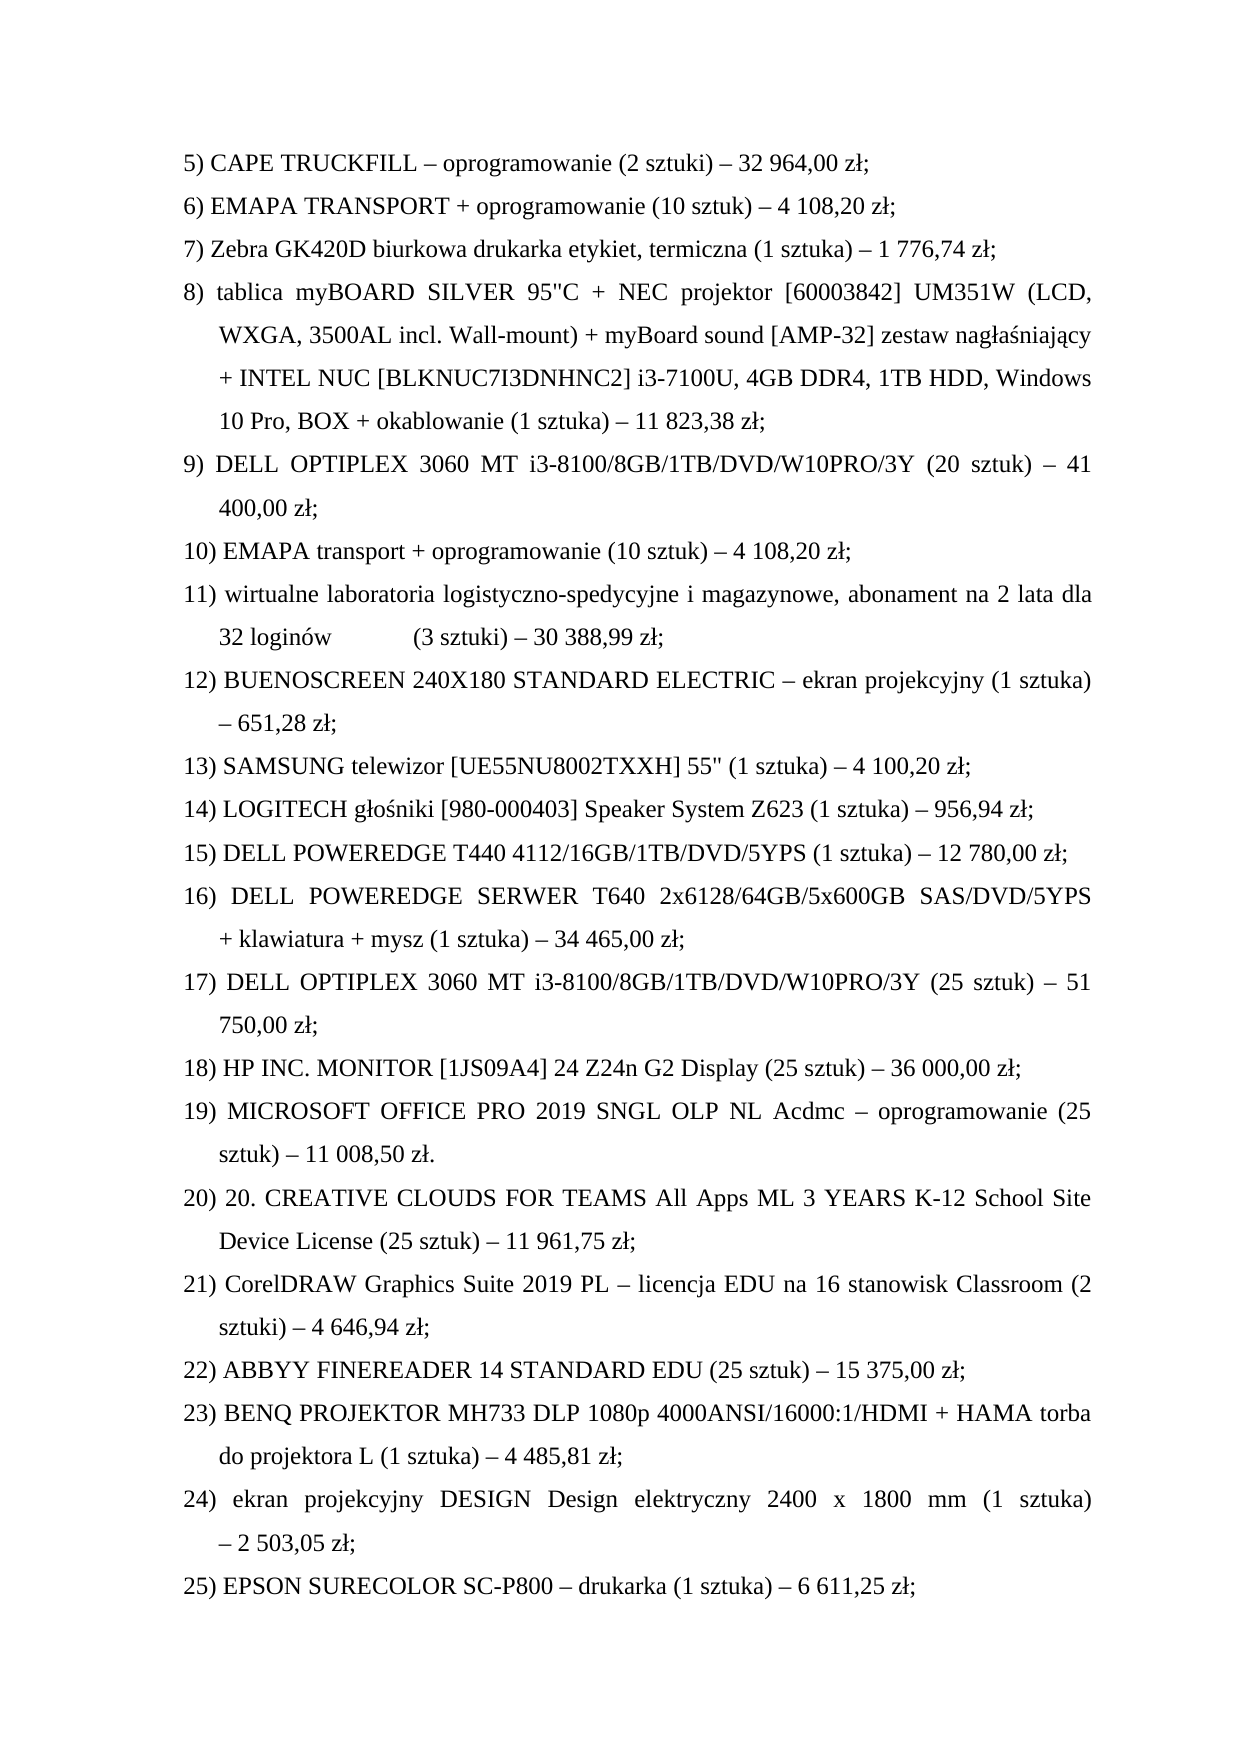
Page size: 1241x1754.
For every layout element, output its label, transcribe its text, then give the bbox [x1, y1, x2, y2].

text 21) CorelDRAW Graphics Suite 2019 PL – licencja EDU na 16 stanowisk Classroom (2 sztuki) – 4 646,94 zł; [183, 1269, 1093, 1341]
text 16) DELL POWEREDGE SERWER T640 2x6128/64GB/5x600GB SAS/DVD/5YPS + klawiatura + mysz (1 sztuka) – 34 465,00 zł; [183, 881, 1093, 953]
text 7) Zebra GK420D biurkowa drukarka etykiet, termiczna (1 sztuka) – 1 776,74 zł; [183, 234, 1093, 263]
text 25) EPSON SURECOLOR SC-P800 – drukarka (1 sztuka) – 6 611,25 zł; [183, 1571, 1093, 1599]
text 9) DELL OPTIPLEX 3060 MT i3-8100/8GB/1TB/DVD/W10PRO/3Y (20 sztuk) – 41 400,00 zł; [183, 449, 1093, 521]
text 24) ekran projekcyjny DESIGN Design elektryczny 2400 x 1800 mm (1 sztuka) – 2 503,05 zł; [183, 1484, 1093, 1556]
text 10) EMAPA transport + oprogramowanie (10 sztuk) – 4 108,20 zł; [183, 536, 1093, 564]
text 11) wirtualne laboratoria logistyczno-spedycyjne i magazynowe, abonament na 2 lata dla 32 loginów (3 sztuki) – 30 388,99 zł; [183, 579, 1093, 651]
text 6) EMAPA TRANSPORT + oprogramowanie (10 sztuk) – 4 108,20 zł; [183, 191, 1093, 219]
text 17) DELL OPTIPLEX 3060 MT i3-8100/8GB/1TB/DVD/W10PRO/3Y (25 sztuk) – 51 750,00 zł; [183, 967, 1093, 1039]
text 23) BENQ PROJEKTOR MH733 DLP 1080p 4000ANSI/16000:1/HDMI + HAMA torba do projektora L (1 sztuka) – 4 485,81 zł; [183, 1398, 1093, 1470]
text 14) LOGITECH głośniki [980-000403] Speaker System Z623 (1 sztuka) – 956,94 zł; [183, 794, 1093, 823]
text 22) ABBYY FINEREADER 14 STANDARD EDU (25 sztuk) – 15 375,00 zł; [183, 1355, 1093, 1384]
text 18) HP INC. MONITOR [1JS09A4] 24 Z24n G2 Display (25 sztuk) – 36 000,00 zł; [183, 1053, 1093, 1082]
text 15) DELL POWEREDGE T440 4112/16GB/1TB/DVD/5YPS (1 sztuka) – 12 780,00 zł; [183, 838, 1093, 866]
text 12) BUENOSCREEN 240X180 STANDARD ELECTRIC – ekran projekcyjny (1 sztuka) – 651,28 zł; [183, 665, 1093, 737]
text 5) CAPE TRUCKFILL – oprogramowanie (2 sztuki) – 32 964,00 zł; [183, 148, 1093, 176]
text 13) SAMSUNG telewizor [UE55NU8002TXXH] 55" (1 sztuka) – 4 100,20 zł; [183, 751, 1093, 780]
text 20) 20. CREATIVE CLOUDS FOR TEAMS All Apps ML 3 YEARS K-12 School Site Device License (25 sztuk) – 11 961,75 zł; [183, 1183, 1093, 1254]
text 19) MICROSOFT OFFICE PRO 2019 SNGL OLP NL Acdmc – oprogramowanie (25 sztuk) – 11 008,50 zł. [183, 1096, 1093, 1168]
text 8) tablica myBOARD SILVER 95"C + NEC projektor [60003842] UM351W (LCD, WXGA, 3500AL incl. Wall-mount) + myBoard sound [AMP-32] zestaw nagłaśniający + INTEL NUC [BLKNUC7I3DNHNC2] i3-7100U, 4GB DDR4, 1TB HDD, Windows 10 Pro, BOX + okablowanie (1 sztuka) – 11 823,38 zł; [183, 277, 1093, 435]
